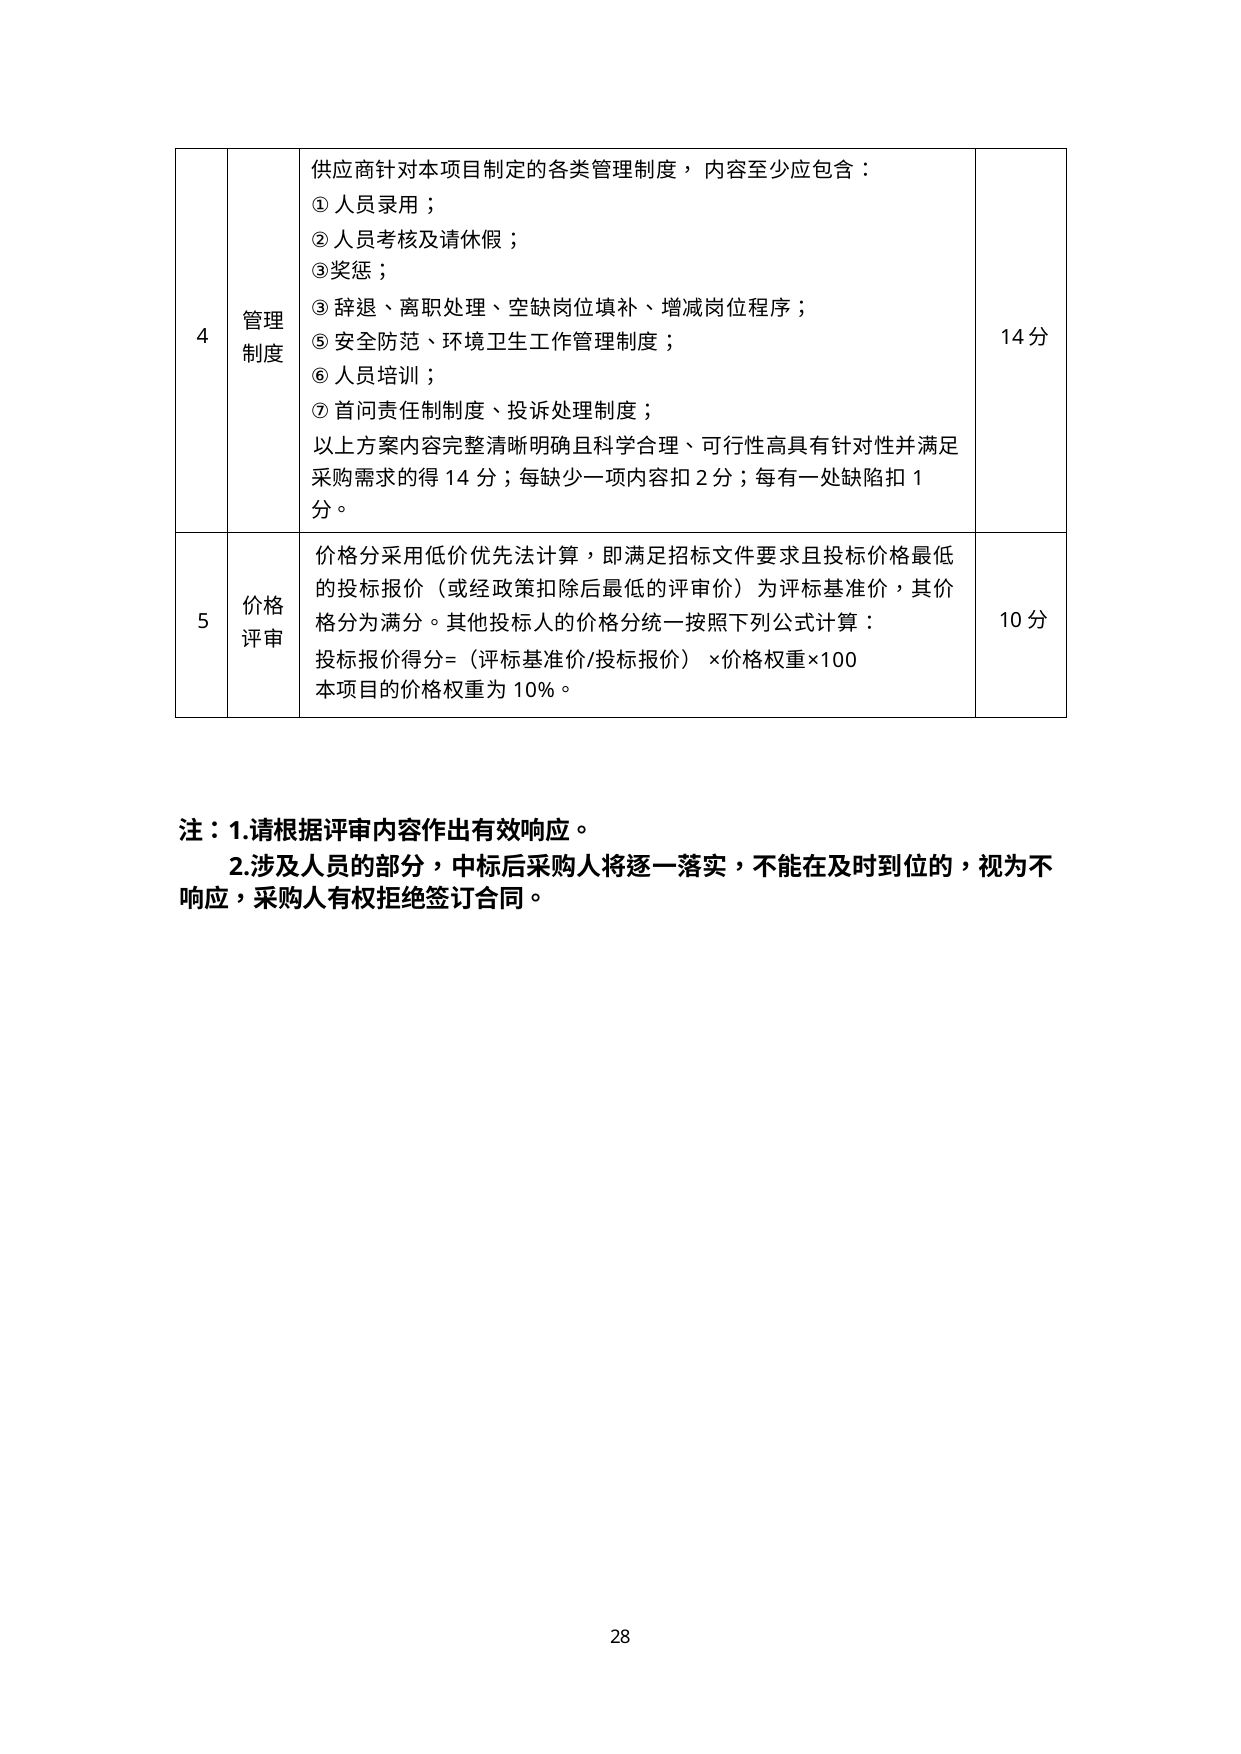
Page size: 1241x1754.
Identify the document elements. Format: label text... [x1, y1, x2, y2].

text 2.涉及人员的部分，中标后采购人将逐一落实，不能在及时到位的，视为不 响应，采购人有权拒绝签订合同。 [179, 849, 1067, 915]
table_cell 价格 评审 [228, 533, 299, 717]
table_cell 10 分 [976, 533, 1066, 717]
table_header 14分 [976, 149, 1066, 532]
table_header 供应商针对本项目制定的各类管理制度， 内容至少应包含： ①人员录用； ②人员考核及请休假； ③奖惩； ③辞退、离职处理、空缺岗位填补、增减岗位程序； ⑤安全防范、环境卫生工作管理制度； ⑥人员培训； ⑦首问责任制制度、投诉处理制度； 以上方案内容完整清晰明确且科学合理、可行性高具有针对性并满足 采购需求的得14 分；每缺少一项内容扣2分；每有一处缺陷扣 1 分。 [300, 149, 975, 532]
table_cell 5 [176, 533, 227, 717]
table_cell 价格分采用低价优先法计算，即满足招标文件要求且投标价格最低 的投标报价（或经政策扣除后最低的评审价）为评标基准价，其价 格分为满分。其他投标人的价格分统一按照下列公式计算： 投标报价得分=（评标基准价/投标报价） ×价格权重×100 本项目的价格权重为 10%。 [300, 533, 975, 717]
table_header 管理 制度 [228, 149, 299, 532]
table_header 4 [176, 149, 227, 532]
text 注：1.请根据评审内容作出有效响应。 [178, 815, 1067, 846]
